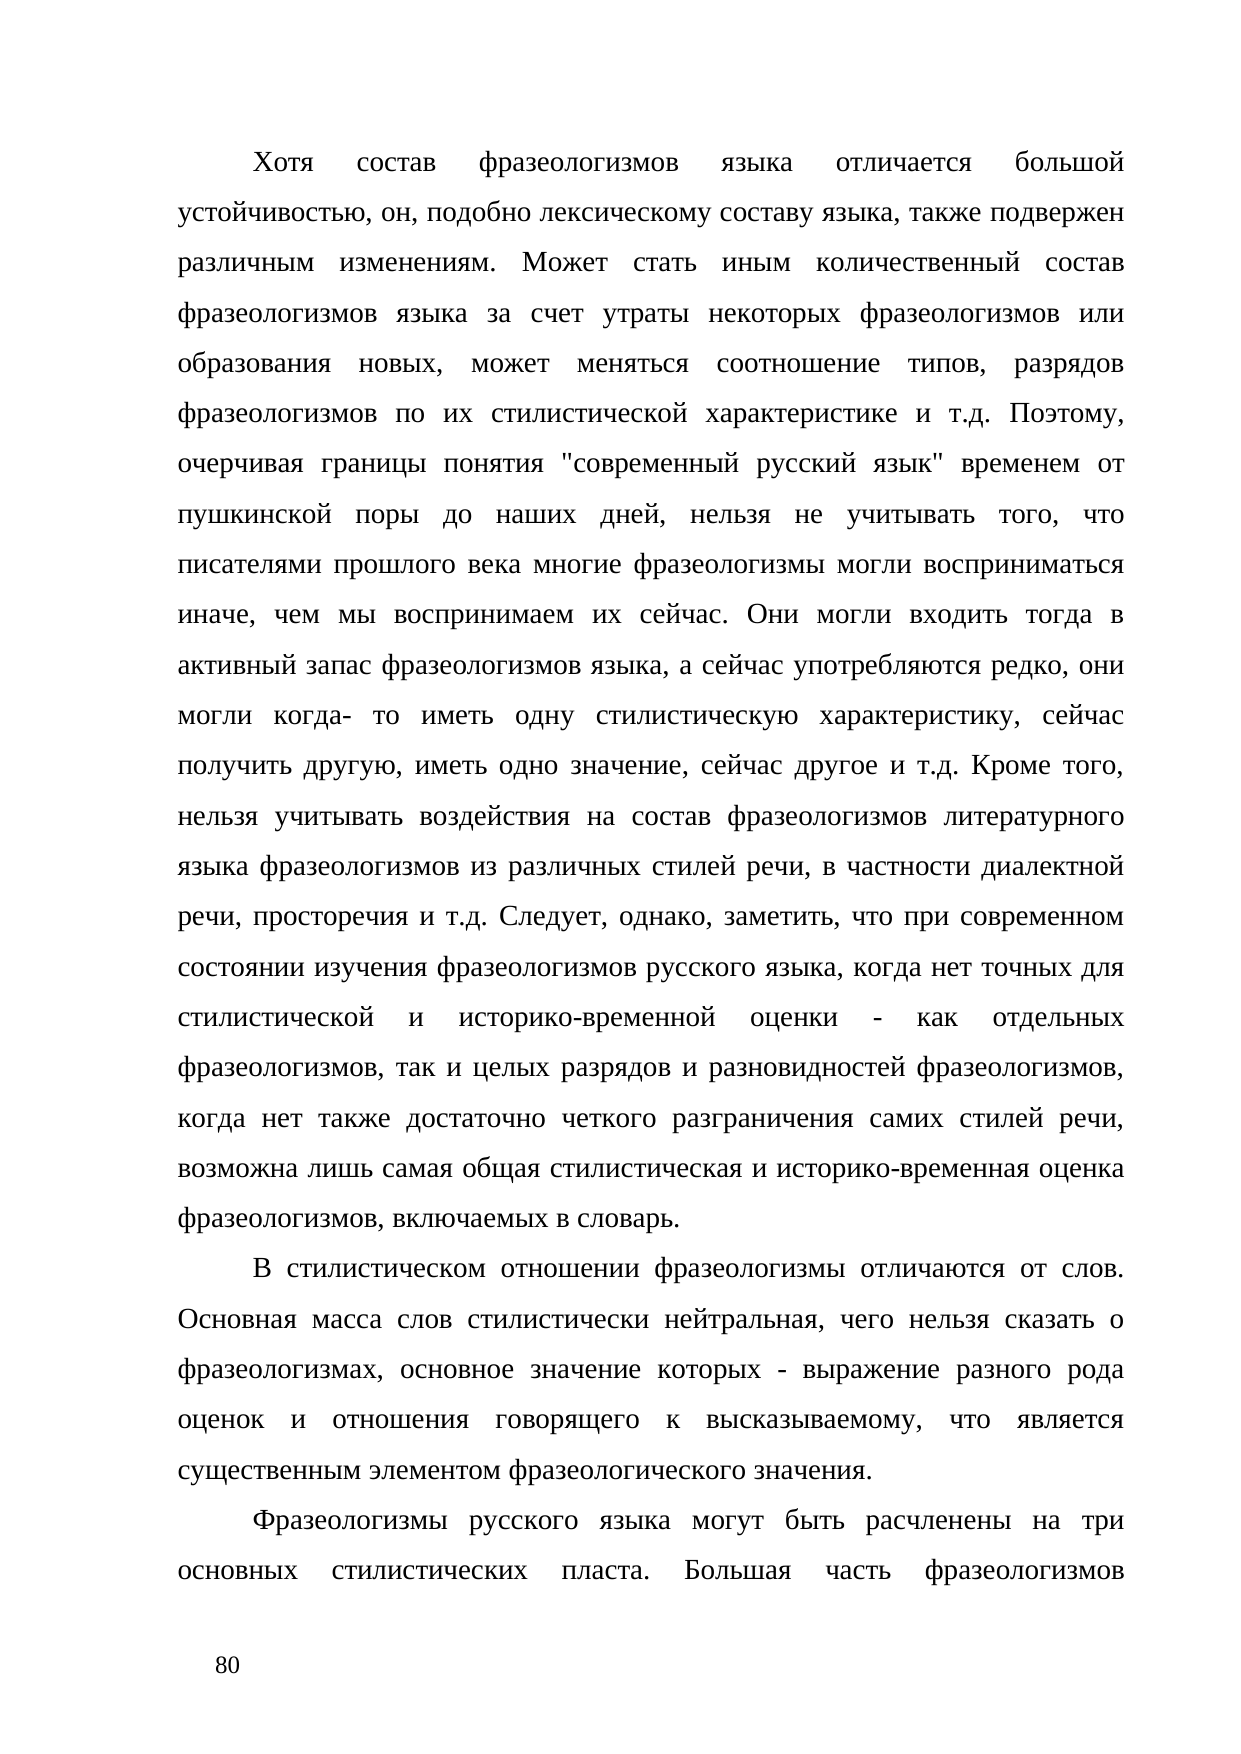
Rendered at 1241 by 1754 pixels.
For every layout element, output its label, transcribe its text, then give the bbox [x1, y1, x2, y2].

list В стилистическом отношении фразеологизмы отличаются от слов. Основная масса слов стилистически нейтральная, чего нельзя сказать о фразеологизмах, основное значение которых - выражение разного рода оценок и отношения говорящего к высказываемому, что является существенным элементом фразеологического значения. [177, 1251, 1125, 1486]
list Хотя состав фразеологизмов языка отличается большой устойчивостью, он, подобно лексическому составу языка, также подвержен различным изменениям. Может стать иным количественный состав фразеологизмов языка за счет утраты некоторых фразеологизмов или образования новых, может меняться соотношение типов, разрядов фразеологизмов по их стилистической характеристике и т.д. Поэтому, очерчивая границы понятия "современный русский язык" временем от пушкинской поры до наших дней, нельзя не учитывать того, что писателями прошлого века многие фразеологизмы могли восприниматься иначе, чем мы воспринимаем их сейчас. Они могли входить тогда в активный запас фразеологизмов языка, а сейчас употребляются редко, они могли когда- то иметь одну стилистическую характеристику, сейчас получить другую, иметь одно значение, сейчас другое и т.д. Кроме того, нельзя учитывать воздействия на состав фразеологизмов литературного языка фразеологизмов из различных стилей речи, в частности диалектной речи, просторечия и т.д. Следует, однако, заметить, что при современном состоянии изучения фразеологизмов русского языка, когда нет точных для стилистической и историко-временной оценки - как отдельных фразеологизмов, так и целых разрядов и разновидностей фразеологизмов, когда нет также достаточно четкого разграничения самих стилей речи, возможна лишь самая общая стилистическая и историко-временная оценка фразеологизмов, включаемых в словарь. [177, 144, 1125, 1234]
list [177, 1502, 1125, 1586]
